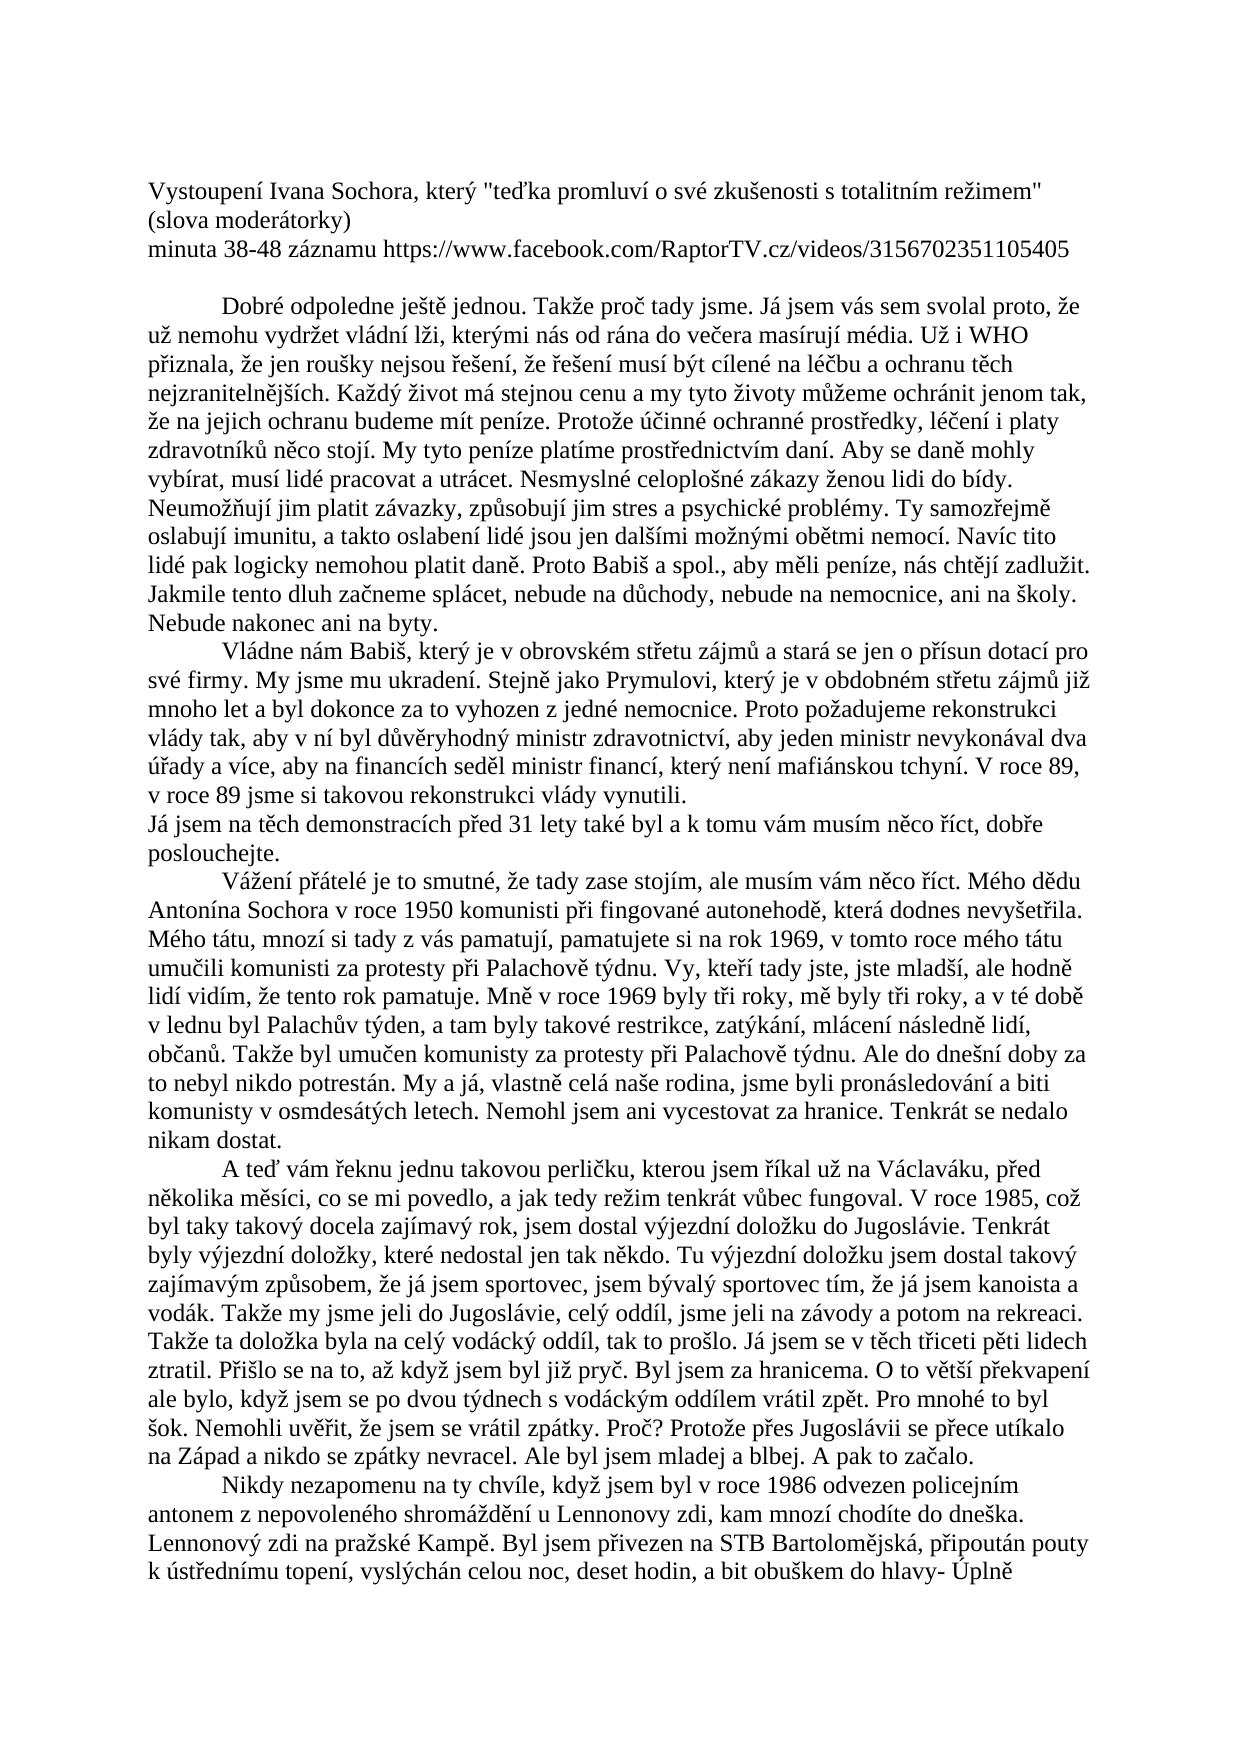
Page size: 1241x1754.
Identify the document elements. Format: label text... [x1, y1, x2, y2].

text Vystoupení Ivana Sochora, který "teďka promluví o své zkušenosti s totalitním režimem" (slova moderátorky) [148, 176, 1093, 234]
text A teď vám řeknu jednu takovou perličku, kterou jsem říkal už na Václaváku, před několika měsíci, co se mi povedlo, a jak tedy režim tenkrát vůbec fungoval. V roce 1985, což byl taky takový docela zajímavý rok, jsem dostal výjezdní doložku do Jugoslávie. Tenkrát byly výjezdní doložky, které nedostal jen tak někdo. Tu výjezdní doložku jsem dostal takový zajímavým způsobem, že já jsem sportovec, jsem bývalý sportovec tím, že já jsem kanoista a vodák. Takže my jsme jeli do Jugoslávie, celý oddíl, jsme jeli na závody a potom na rekreaci. Takže ta doložka byla na celý vodácký oddíl, tak to prošlo. Já jsem se v těch třiceti pěti lidech ztratil. Přišlo se na to, až když jsem byl již pryč. Byl jsem za hranicema. O to větší překvapení ale bylo, když jsem se po dvou týdnech s vodáckým oddílem vrátil zpět. Pro mnohé to byl šok. Nemohli uvěřit, že jsem se vrátil zpátky. Proč? Protože přes Jugoslávii se přece utíkalo na Západ a nikdo se zpátky nevracel. Ale byl jsem mladej a blbej. A pak to začalo. [148, 1154, 1093, 1470]
text minuta 38-48 záznamu https://www.facebook.com/RaptorTV.cz/videos/3156702351105405 [148, 234, 1093, 263]
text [148, 1470, 1093, 1585]
text Dobré odpoledne ještě jednou. Takže proč tady jsme. Já jsem vás sem svolal proto, že už nemohu vydržet vládní lži, kterými nás od rána do večera masírují média. Už i WHO přiznala, že jen roušky nejsou řešení, že řešení musí být cílené na léčbu a ochranu těch nejzranitelnějších. Každý život má stejnou cenu a my tyto životy můžeme ochránit jenom tak, že na jejich ochranu budeme mít peníze. Protože účinné ochranné prostředky, léčení i platy zdravotníků něco stojí. My tyto peníze platíme prostřednictvím daní. Aby se daně mohly vybírat, musí lidé pracovat a utrácet. Nesmyslné celoplošné zákazy ženou lidi do bídy. Neumožňují jim platit závazky, způsobují jim stres a psychické problémy. Ty samozřejmě oslabují imunitu, a takto oslabení lidé jsou jen dalšími možnými obětmi nemocí. Navíc tito lidé pak logicky nemohou platit daně. Proto Babiš a spol., aby měli peníze, nás chtějí zadlužit. Jakmile tento dluh začneme splácet, nebude na důchody, nebude na nemocnice, ani na školy. Nebude nakonec ani na byty. [148, 291, 1093, 636]
text Vládne nám Babiš, který je v obrovském střetu zájmů a stará se jen o přísun dotací pro své firmy. My jsme mu ukradení. Stejně jako Prymulovi, který je v obdobném střetu zájmů již mnoho let a byl dokonce za to vyhozen z jedné nemocnice. Proto požadujeme rekonstrukci vlády tak, aby v ní byl důvěryhodný ministr zdravotnictví, aby jeden ministr nevykonával dva úřady a více, aby na financích seděl ministr financí, který není mafiánskou tchyní. V roce 89, v roce 89 jsme si takovou rekonstrukci vlády vynutili. [148, 636, 1093, 809]
text Vážení přátelé je to smutné, že tady zase stojím, ale musím vám něco říct. Mého dědu Antonína Sochora v roce 1950 komunisti při fingované autonehodě, která dodnes nevyšetřila. Mého tátu, mnozí si tady z vás pamatují, pamatujete si na rok 1969, v tomto roce mého tátu umučili komunisti za protesty při Palachově týdnu. Vy, kteří tady jste, jste mladší, ale hodně lidí vidím, že tento rok pamatuje. Mně v roce 1969 byly tři roky, mě byly tři roky, a v té době v lednu byl Palachův týden, a tam byly takové restrikce, zatýkání, mlácení následně lidí, občanů. Takže byl umučen komunisty za protesty při Palachově týdnu. Ale do dnešní doby za to nebyl nikdo potrestán. My a já, vlastně celá naše rodina, jsme byli pronásledování a biti komunisty v osmdesátých letech. Nemohl jsem ani vycestovat za hranice. Tenkrát se nedalo nikam dostat. [148, 866, 1093, 1154]
text Já jsem na těch demonstracích před 31 lety také byl a k tomu vám musím něco říct, dobře poslouchejte. [148, 809, 1093, 866]
